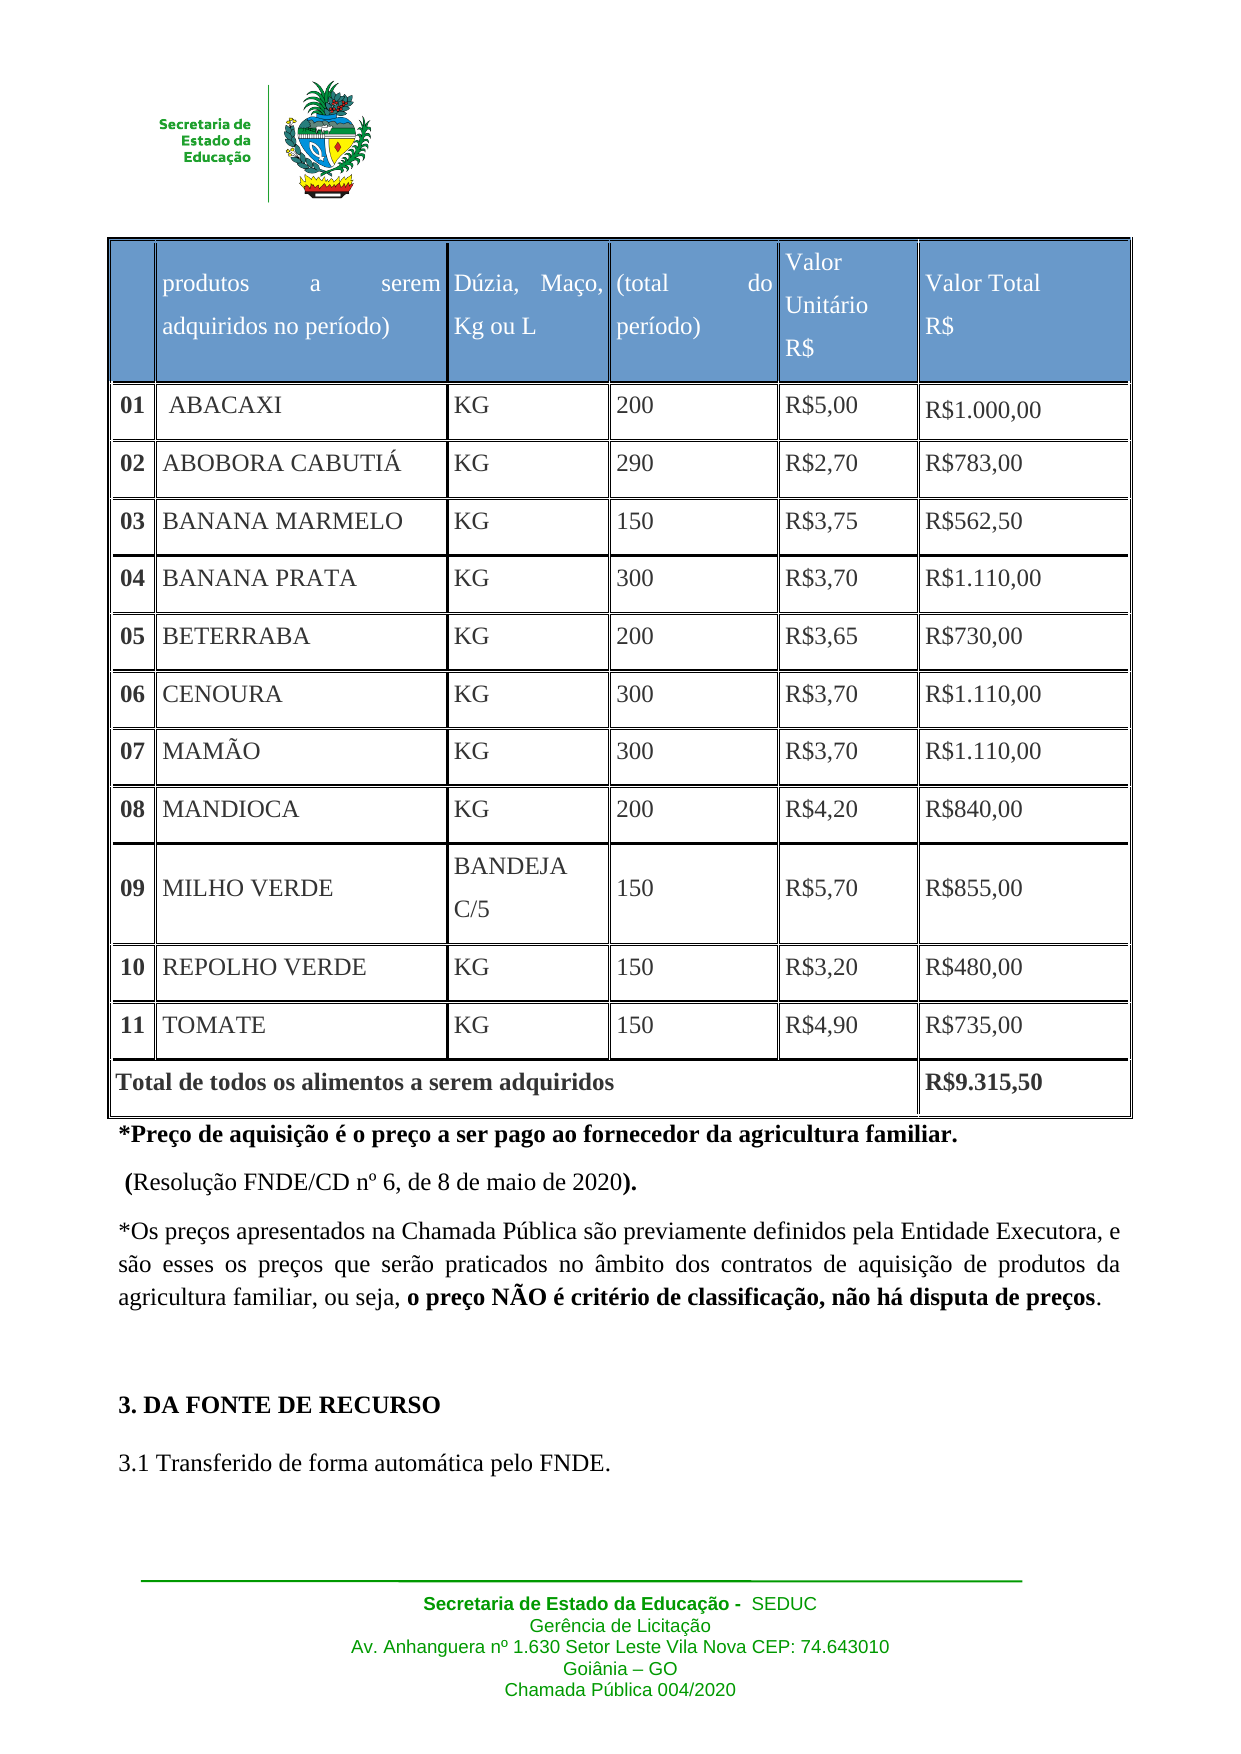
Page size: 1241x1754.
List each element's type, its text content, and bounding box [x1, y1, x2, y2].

table_cell 150 [611, 946, 777, 1000]
table_cell KG [449, 1004, 608, 1058]
table_cell R$9.315,50 [919, 1058, 1131, 1116]
table_cell R$1.110,00 [920, 669, 1130, 727]
text 3.1 Transferido de forma automática pelo FNDE. [118, 1448, 1122, 1477]
table_cell KG [449, 442, 608, 496]
table_cell BANDEJA C/5 [449, 845, 608, 943]
table_cell Valor Unitário R$ [779, 241, 918, 381]
table_cell BANANA MARMELO [157, 500, 446, 554]
table_cell 290 [611, 442, 777, 496]
table_header Quantidade (total do período) [610, 241, 779, 381]
table_cell KG [449, 788, 608, 842]
table_cell 150 [611, 500, 777, 554]
table_cell MAMÃO [157, 730, 446, 784]
table_cell 05 [109, 612, 156, 669]
table_cell KG [449, 946, 608, 1000]
table_header Produto (nome) todos os produtos a serem adquiridos no período) [156, 241, 447, 381]
table_cell R$5,00 [780, 385, 917, 439]
table_cell Valor Total R$ [919, 237, 1131, 381]
table_cell 04 [111, 554, 154, 612]
text *Preço de aquisição é o preço a ser pago ao fornecedor da agricultura familiar. [118, 1119, 1122, 1147]
text 3. DA FONTE DE RECURSO [118, 1390, 1122, 1418]
text (Resolução FNDE/CD nº 6, de 8 de maio de 2020). [118, 1167, 1122, 1196]
table_cell R$3,75 [780, 500, 917, 554]
table_cell R$3,70 [780, 673, 917, 727]
table_cell 300 [611, 557, 777, 612]
table_cell R$855,00 [920, 842, 1130, 943]
table_cell R$3,70 [780, 557, 917, 612]
table_cell KG [449, 385, 608, 439]
table_cell 08 [111, 784, 154, 842]
table_cell R$1.110,00 [920, 554, 1130, 612]
table_cell R$840,00 [920, 784, 1130, 842]
table_cell 200 [611, 385, 777, 439]
table_cell KG [449, 673, 608, 727]
table_cell R$480,00 [919, 943, 1131, 1000]
table_cell R$2,70 [780, 442, 917, 496]
table_cell KG [449, 615, 608, 669]
table_cell CENOURA [157, 673, 446, 727]
table_cell 150 [611, 1004, 777, 1058]
text *Os preços apresentados na Chamada Pública são previamente definidos pela Entidade Executora, e são esses os preços que serão praticados no âmbito dos contratos de aquisição de produtos da agricultura familiar, ou seja, o preço NÃO é critério de classificação, não há disputa de preços. [118, 1216, 1122, 1311]
table_cell R$735,00 [920, 1000, 1130, 1058]
table_cell KG [449, 500, 608, 554]
table_cell 03 [111, 496, 154, 554]
table_cell TOMATE [157, 1004, 446, 1058]
table_cell 200 [611, 615, 777, 669]
table_cell KG [449, 557, 608, 612]
table_cell R$4,90 [780, 1004, 917, 1058]
table_cell ABOBORA CABUTIÁ [157, 442, 446, 496]
table_cell KG [449, 730, 608, 784]
table_cell R$5,70 [780, 845, 917, 943]
table_cell R$783,00 [919, 439, 1131, 496]
table_cell 300 [611, 730, 777, 784]
table_cell 07 [109, 727, 156, 784]
table_cell R$3,70 [780, 730, 917, 784]
table_header Unidade, Dúzia, Maço, Kg ou L [447, 241, 610, 381]
table_cell REPOLHO VERDE [157, 946, 446, 1000]
table_cell 11 [111, 1000, 154, 1058]
table_cell 300 [611, 673, 777, 727]
table_cell ABACAXI [157, 385, 446, 439]
table_cell BETERRABA [157, 615, 446, 669]
table_cell BANANA PRATA [157, 557, 446, 612]
table_cell 150 [611, 845, 777, 943]
table_cell R$1.110,00 [919, 727, 1131, 784]
table_cell R$3,65 [780, 615, 917, 669]
table_cell 200 [611, 788, 777, 842]
table_cell 02 [109, 439, 156, 496]
table_cell MILHO VERDE [157, 845, 446, 943]
table_cell 10 [109, 943, 156, 1000]
table_cell MANDIOCA [157, 788, 446, 842]
picture [118, 73, 412, 210]
table_cell R$562,50 [920, 496, 1130, 554]
table_cell R$730,00 [919, 612, 1131, 669]
table_cell R$1.000,00 [920, 381, 1130, 439]
table_cell 01 [111, 381, 154, 439]
table_cell 09 [111, 842, 154, 943]
table_cell 06 [111, 669, 154, 727]
table_header Nº [111, 241, 156, 381]
table_cell Total de todos os alimentos a serem adquiridos [109, 1058, 918, 1116]
table_cell R$4,20 [780, 788, 917, 842]
table_cell R$3,20 [780, 946, 917, 1000]
